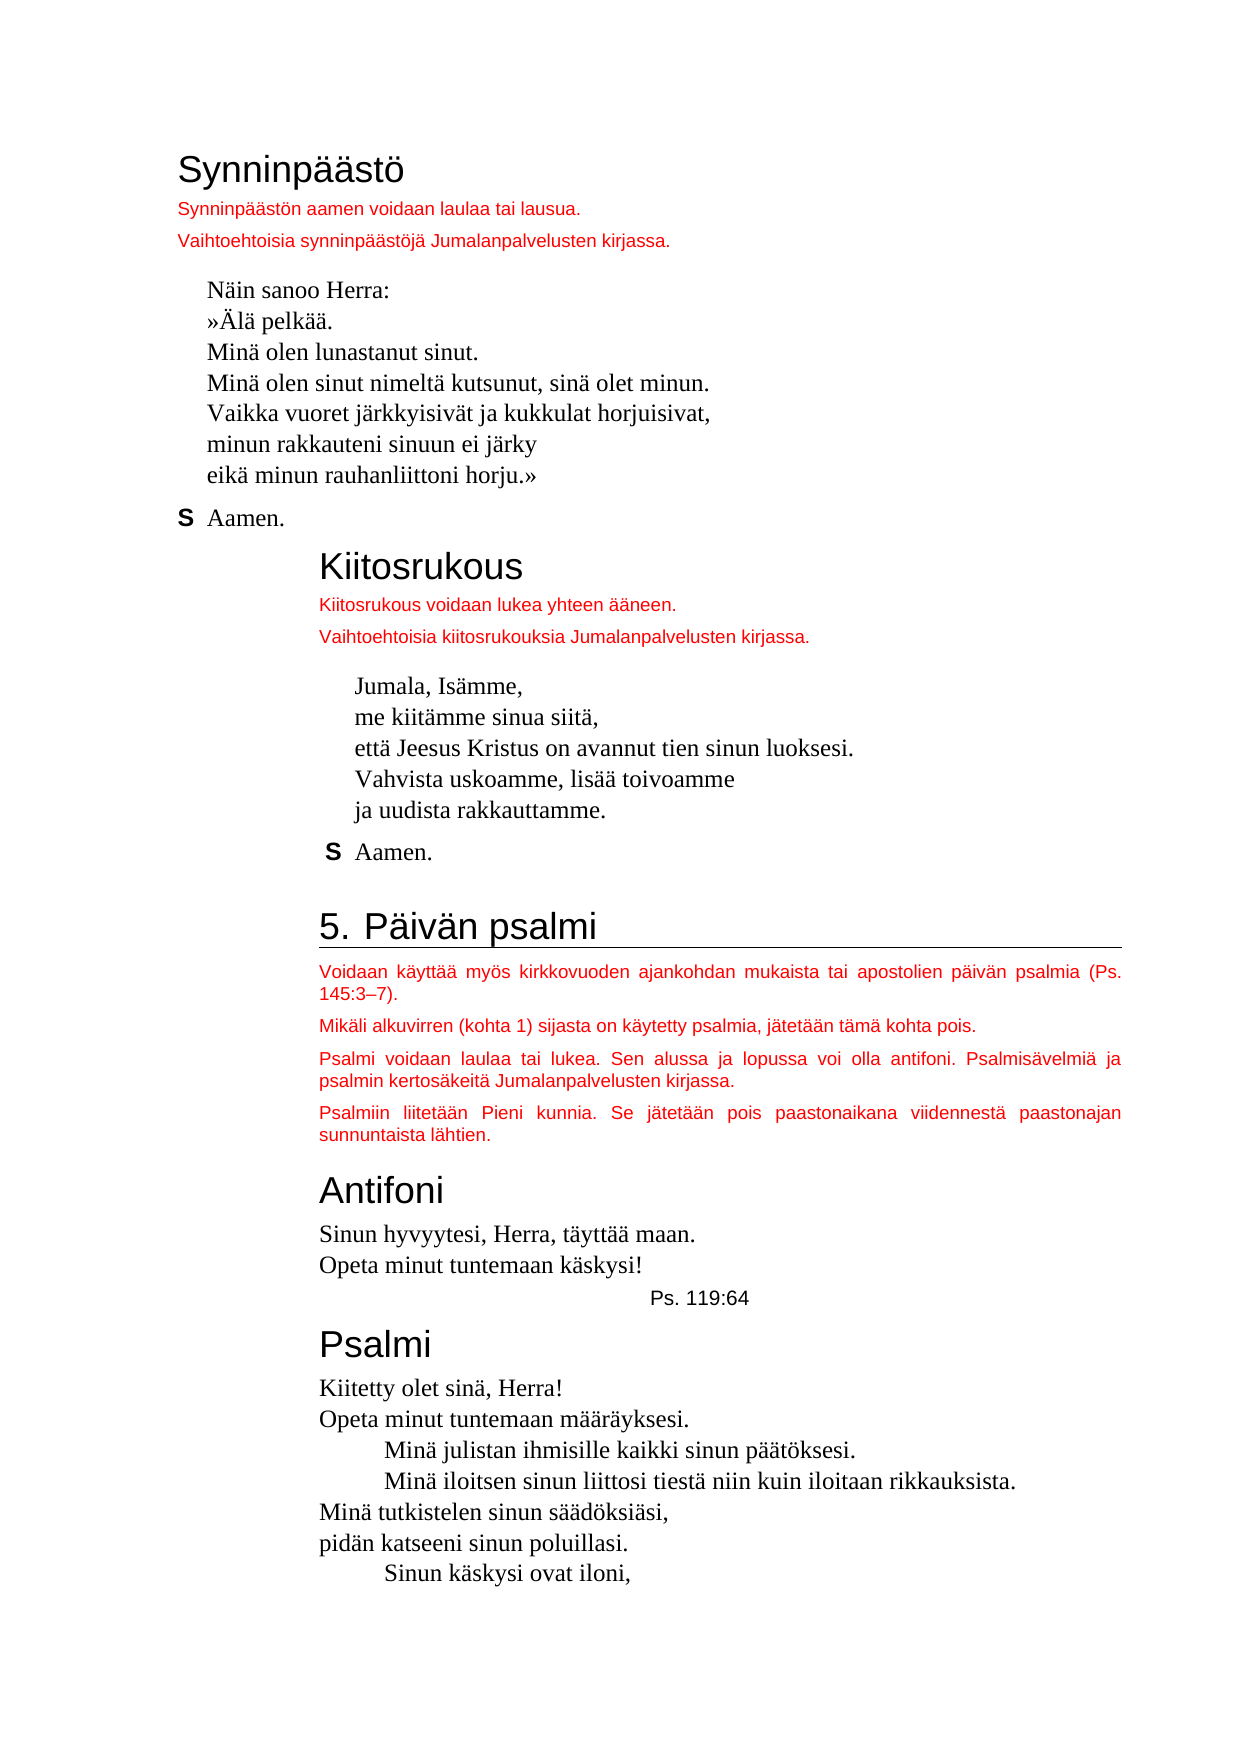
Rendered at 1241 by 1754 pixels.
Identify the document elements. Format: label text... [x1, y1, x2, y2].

text että Jeesus Kristus on avannut tien sinun luoksesi. [354, 731, 1122, 762]
text Näin sanoo Herra: [207, 273, 1122, 304]
text Sinun käskysi ovat iloni, [319, 1556, 1122, 1587]
text me kiitämme sinua siitä, [354, 700, 1122, 731]
text Vaihtoehtoisia kiitosrukouksia Jumalanpalvelusten kirjassa. [319, 625, 1122, 648]
text Opeta minut tuntemaan käskysi! [319, 1248, 1122, 1279]
text Synninpäästön aamen voidaan laulaa tai lausua. [177, 197, 1122, 219]
text 5. Päivän psalmi [319, 902, 1122, 947]
text Minä olen sinut nimeltä kutsunut, sinä olet minun. [207, 366, 1122, 396]
text Minä tutkistelen sinun säädöksiäsi, [319, 1495, 1122, 1526]
text Kiitosrukous voidaan lukea yhteen ääneen. [319, 593, 1122, 615]
text Vaikka vuoret järkkyisivät ja kukkulat horjuisivat, [207, 396, 1122, 427]
text »Älä pelkää. [207, 304, 1122, 335]
text Vahvista uskoamme, lisää toivoamme [354, 762, 1122, 793]
text Kiitetty olet sinä, Herra! [319, 1371, 1122, 1402]
text Ps. 119:64 [650, 1279, 1122, 1310]
text Synninpäästö [177, 148, 1122, 191]
text Kiitosrukous [319, 544, 1122, 587]
text ja uudista rakkauttamme. [354, 793, 1122, 823]
text S Aamen. [177, 501, 1122, 531]
text Vaihtoehtoisia synninpäästöjä Jumalanpalvelusten kirjassa. [177, 229, 1122, 251]
text Psalmi voidaan laulaa tai lukea. Sen alussa ja lopussa voi olla antifoni. Psalmisävelmiä ja psalmin kertosäkeitä Jumalanpalvelusten kirjassa. [319, 1047, 1122, 1091]
text eikä minun rauhanliittoni horju.» [207, 458, 1122, 489]
text Psalmi [319, 1322, 1122, 1365]
text S Aamen. [325, 835, 1122, 866]
text Minä olen lunastanut sinut. [207, 335, 1122, 366]
text pidän katseeni sinun poluillasi. [319, 1526, 1122, 1556]
text Minä iloitsen sinun liittosi tiestä niin kuin iloitaan rikkauksista. [319, 1464, 1122, 1495]
text Opeta minut tuntemaan määräyksesi. [319, 1402, 1122, 1433]
text Jumala, Isämme, [354, 669, 1122, 700]
text Minä julistan ihmisille kaikki sinun päätöksesi. [319, 1433, 1122, 1464]
text Mikäli alkuvirren (kohta 1) sijasta on käytetty psalmia, jätetään tämä kohta pois. [319, 1014, 1122, 1037]
text Psalmiin liitetään Pieni kunnia. Se jätetään pois paastonaikana viidennestä paastonajan sunnuntaista lähtien. [319, 1101, 1122, 1146]
text minun rakkauteni sinuun ei järky [207, 427, 1122, 458]
text Sinun hyvyytesi, Herra, täyttää maan. [319, 1217, 1122, 1248]
text Voidaan käyttää myös kirkkovuoden ajankohdan mukaista tai apostolien päivän psalmia (Ps. 145:3–7). [319, 960, 1122, 1004]
text Antifoni [319, 1168, 1122, 1211]
